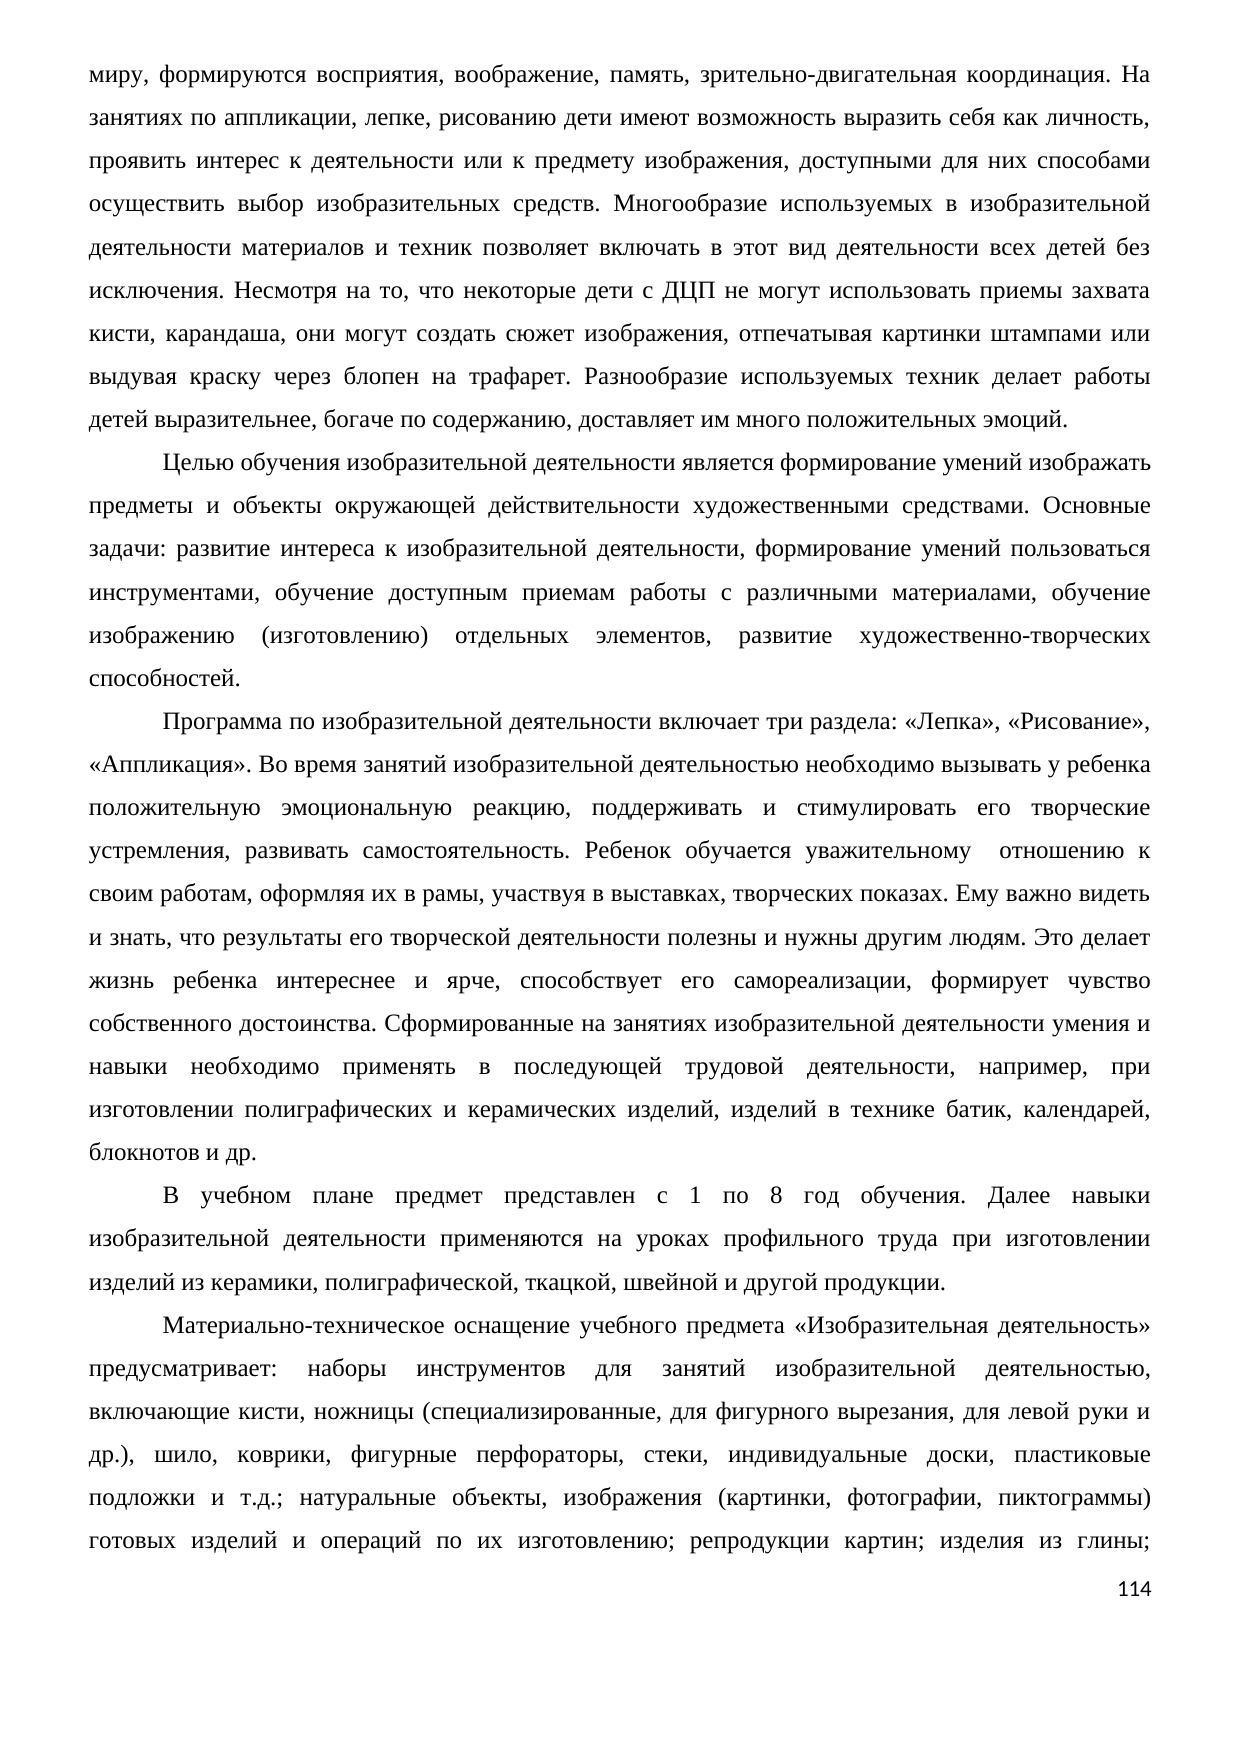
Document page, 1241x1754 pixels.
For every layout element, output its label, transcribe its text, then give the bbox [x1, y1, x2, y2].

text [89, 1310, 1152, 1554]
text Целью обучения изобразительной деятельности является формирование умений изображать предметы и объекты окружающей действительности художественными средствами. Основные задачи: развитие интереса к изобразительной деятельности, формирование умений пользоваться инструментами, обучение доступным приемам работы с различными материалами, обучение изображению (изготовлению) отдельных элементов, развитие художественно-творческих способностей. [89, 447, 1152, 692]
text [89, 59, 1152, 433]
text В учебном плане предмет представлен с 1 по 8 год обучения. Далее навыки изобразительной деятельности применяются на уроках профильного труда при изготовлении изделий из керамики, полиграфической, ткацкой, швейной и другой продукции. [89, 1180, 1152, 1295]
text Программа по изобразительной деятельности включает три раздела: «Лепка», «Рисование», «Аппликация». Во время занятий изобразительной деятельностью необходимо вызывать у ребенка положительную эмоциональную реакцию, поддерживать и стимулировать его творческие устремления, развивать самостоятельность. Ребенок обучается уважительному отношению к своим работам, оформляя их в рамы, участвуя в выставках, творческих показах. Ему важно видеть и знать, что результаты его творческой деятельности полезны и нужны другим людям. Это делает жизнь ребенка интереснее и ярче, способствует его самореализации, формирует чувство собственного достоинства. Сформированные на занятиях изобразительной деятельности умения и навыки необходимо применять в последующей трудовой деятельности, например, при изготовлении полиграфических и керамических изделий, изделий в технике батик, календарей, блокнотов и др. [89, 706, 1152, 1166]
